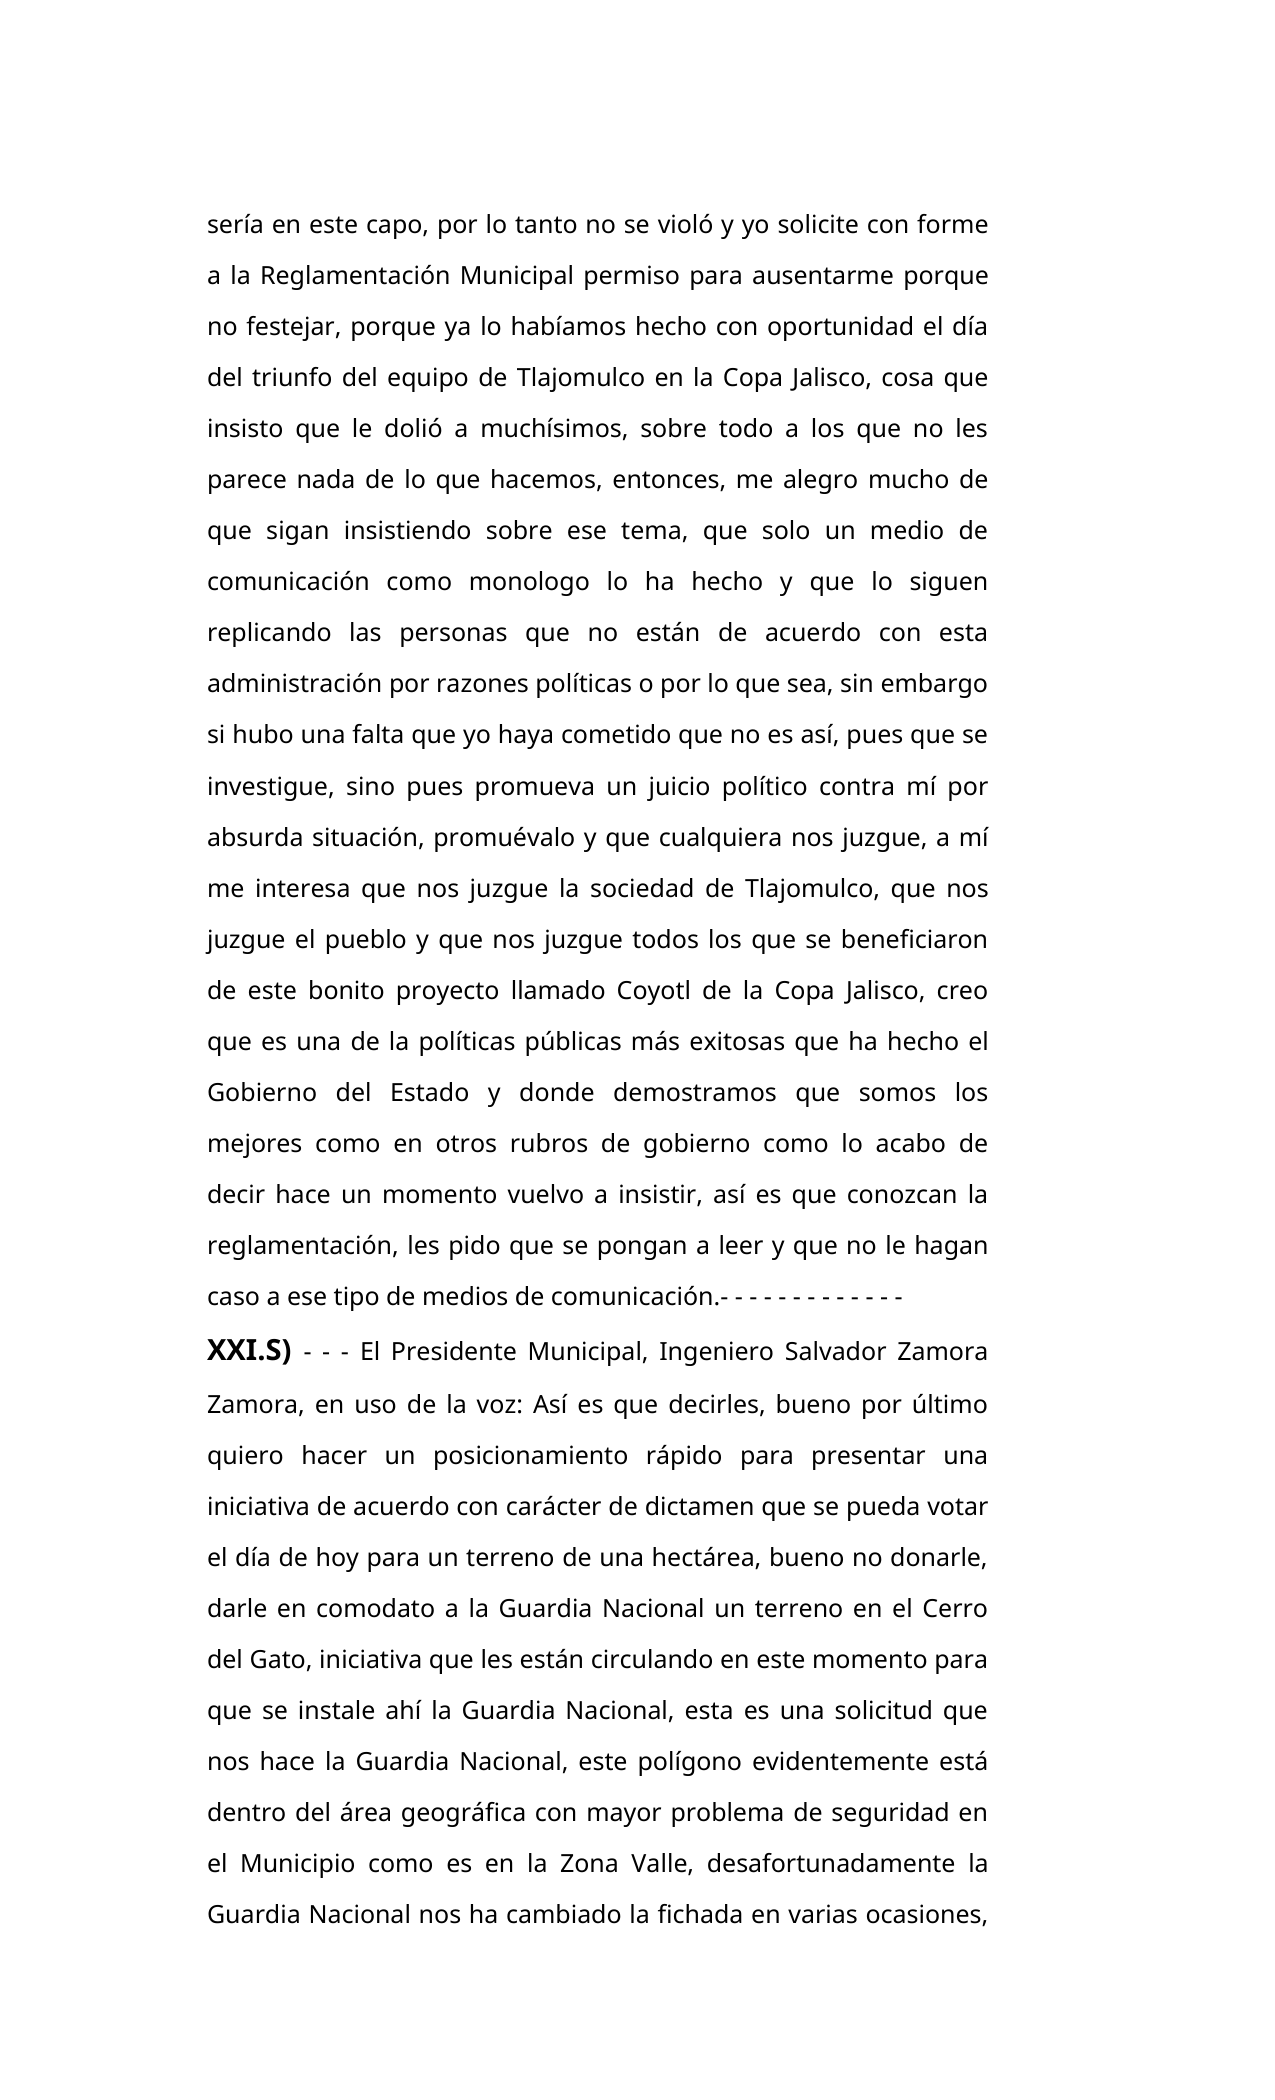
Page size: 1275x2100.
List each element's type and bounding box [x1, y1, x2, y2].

text [207, 207, 989, 1313]
text [207, 1330, 989, 1931]
